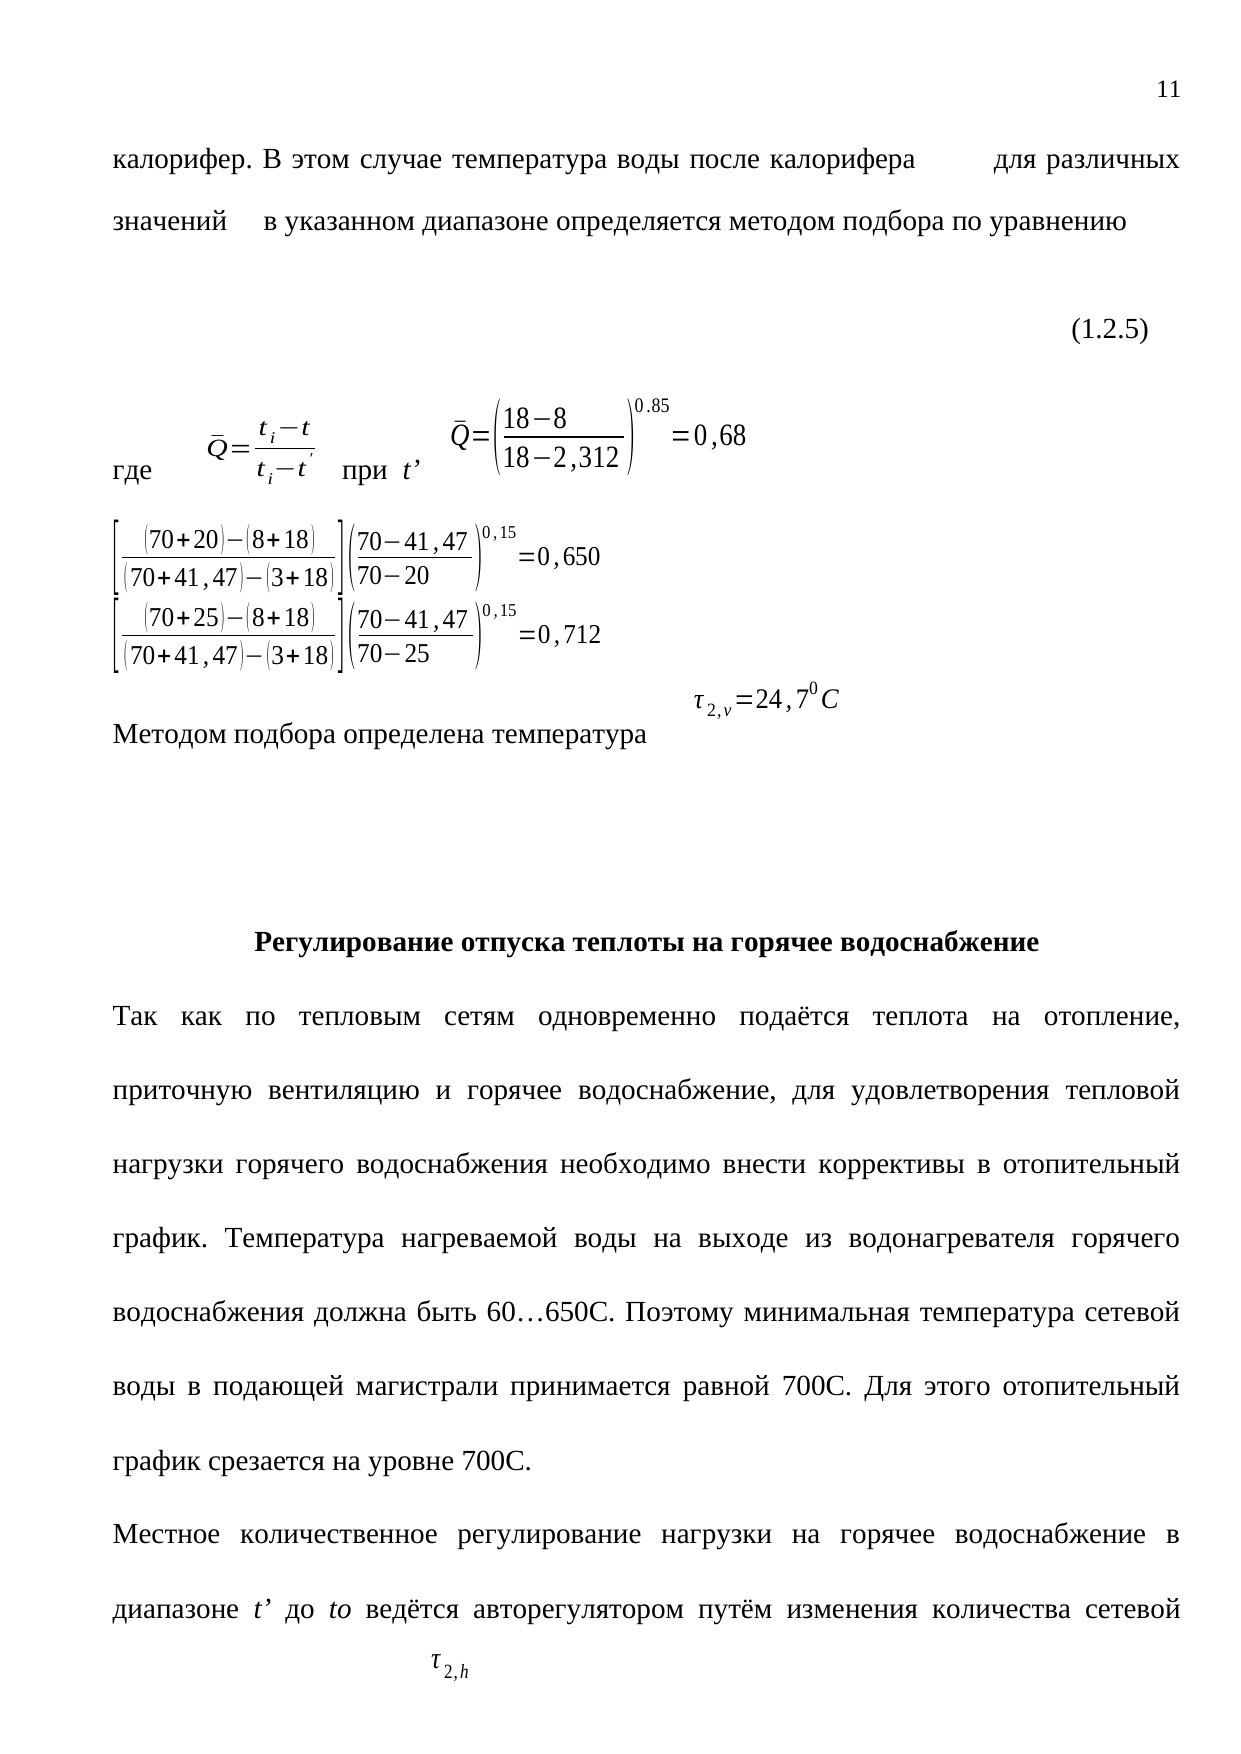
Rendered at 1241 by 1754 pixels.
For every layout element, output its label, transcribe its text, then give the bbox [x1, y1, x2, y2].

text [112, 112, 1181, 237]
text Методом подбора определена температура [112, 675, 1181, 749]
text где при t’ [112, 412, 1181, 486]
text (1.2.5) [112, 270, 1181, 344]
text Регулирование отпуска теплоты на горячее водоснабжение [112, 884, 1181, 958]
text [112, 1476, 1181, 1624]
text Так как по тепловым сетям одновременно подаётся теплота на отопление, приточную вентиляцию и горячее водоснабжение, для удовлетворения тепловой нагрузки горячего водоснабжения необходимо внести коррективы в отопительный график. Температура нагреваемой воды на выходе из водонагревателя горячего водоснабжения должна быть 60…650С. Поэтому минимальная температура сетевой воды в подающей магистрали принимается равной 700С. Для этого отопительный график срезается на уровне 700С. [112, 958, 1181, 1476]
